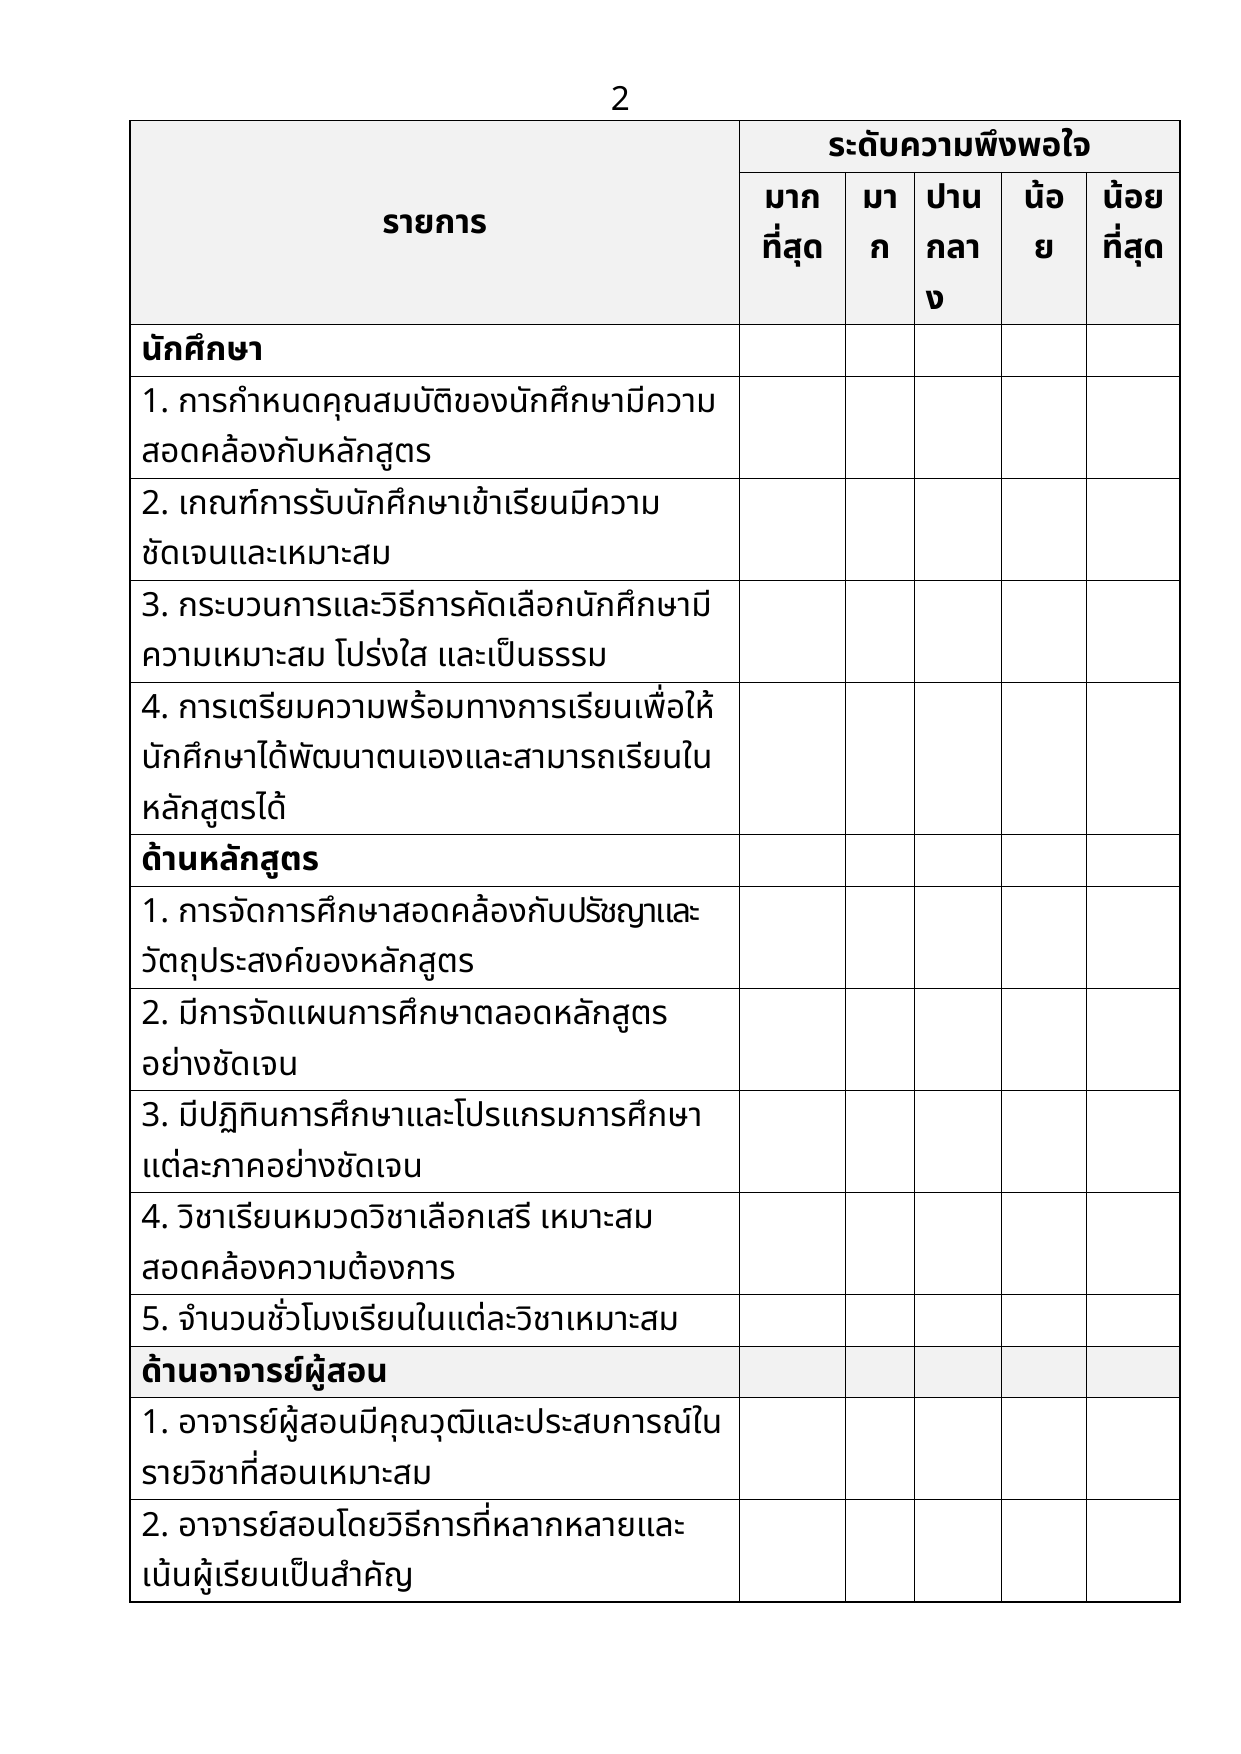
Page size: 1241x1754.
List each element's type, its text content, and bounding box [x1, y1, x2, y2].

table_cell [846, 479, 914, 580]
table_header ระดับความพึงพอใจ [740, 121, 1179, 172]
table_cell [740, 1347, 845, 1397]
table_cell [1087, 683, 1179, 834]
table_cell [740, 1193, 845, 1294]
table_cell [1087, 887, 1179, 988]
table_cell น้อย [1002, 173, 1086, 324]
table_cell ด้านอาจารย์ผู้สอน [131, 1347, 739, 1397]
table_cell [1087, 1500, 1179, 1601]
table_cell [1087, 835, 1179, 886]
table_header รายการ [131, 121, 739, 324]
table_cell [1087, 325, 1179, 376]
table_cell 3. มีปฏิทินการศึกษาและโปรแกรมการศึกษาแต่ละภาคอย่างชัดเจน [131, 1091, 739, 1192]
table_cell [915, 325, 1001, 376]
table_cell [1002, 377, 1086, 478]
table_cell ด้านการรับและเตรียมความพร้อมแก่นักศึกษา [131, 325, 739, 376]
table_cell [1002, 1295, 1086, 1346]
table_cell [915, 1193, 1001, 1294]
table_cell [915, 1500, 1001, 1601]
table_cell [1087, 377, 1179, 478]
table_cell [846, 1091, 914, 1192]
table_cell [740, 1500, 845, 1601]
table_cell [846, 683, 914, 834]
table_cell น้อยที่สุด [1087, 173, 1179, 324]
table_cell [1002, 683, 1086, 834]
table_cell [1002, 1091, 1086, 1192]
table_cell 2. อาจารย์สอนโดยวิธีการที่หลากหลายและเน้นผู้เรียนเป็นสำคัญ [131, 1500, 739, 1601]
table_cell [1087, 989, 1179, 1090]
table_cell [1002, 479, 1086, 580]
table_cell 2. เกณฑ์การรับนักศึกษาเข้าเรียนมีความชัดเจนและเหมาะสม [131, 479, 739, 580]
table_cell [846, 1398, 914, 1499]
table_cell [1002, 1398, 1086, 1499]
table_cell [1002, 325, 1086, 376]
table_cell [846, 1500, 914, 1601]
table_cell 4. วิชาเรียนหมวดวิชาเลือกเสรี เหมาะสม สอดคล้องความต้องการ [131, 1193, 739, 1294]
table_cell [740, 835, 845, 886]
table_cell [1002, 989, 1086, 1090]
table_cell มากที่สุด [740, 173, 845, 324]
table_cell [1002, 887, 1086, 988]
table_cell ด้านหลักสูตร [131, 835, 739, 886]
table_cell [846, 325, 914, 376]
table_cell [846, 581, 914, 682]
table_cell ปานกลาง [915, 173, 1001, 324]
table_cell [740, 683, 845, 834]
table_cell [915, 989, 1001, 1090]
table_cell [740, 887, 845, 988]
table_cell [740, 325, 845, 376]
table_cell [1087, 1398, 1179, 1499]
table_cell [740, 377, 845, 478]
table_cell [915, 1295, 1001, 1346]
table_cell [915, 581, 1001, 682]
table_cell [846, 1347, 914, 1397]
table_cell [740, 479, 845, 580]
table_cell [1087, 1295, 1179, 1346]
table_cell [846, 887, 914, 988]
table_cell [740, 581, 845, 682]
table_cell [740, 1091, 845, 1192]
table_cell [846, 377, 914, 478]
table_cell 4. การเตรียมความพร้อมทางการเรียนเพื่อให้นักศึกษาได้พัฒนาตนเองและสามารถเรียนในหลักสูตรได้ [131, 683, 739, 834]
table_cell 1. การจัดการศึกษาสอดคล้องกับปรัชญาและวัตถุประสงค์ของหลักสูตร [131, 887, 739, 988]
table_cell [1087, 1193, 1179, 1294]
table_cell [1087, 479, 1179, 580]
table_cell 3. กระบวนการและวิธีการคัดเลือกนักศึกษามีความเหมาะสม โปร่งใส และเป็นธรรม [131, 581, 739, 682]
table_cell [1087, 1347, 1179, 1397]
table_cell [1002, 581, 1086, 682]
table_cell [846, 1295, 914, 1346]
table_cell [740, 1398, 845, 1499]
table_cell 1. การกำหนดคุณสมบัติของนักศึกษามีความสอดคล้องกับหลักสูตร [131, 377, 739, 478]
table_cell 5. จำนวนชั่วโมงเรียนในแต่ละวิชาเหมาะสม [131, 1295, 739, 1346]
table_cell [1002, 1193, 1086, 1294]
table_cell [1087, 581, 1179, 682]
table_cell [1087, 1091, 1179, 1192]
table_cell [915, 887, 1001, 988]
table_cell [1002, 1347, 1086, 1397]
table_cell [915, 479, 1001, 580]
table_cell [915, 683, 1001, 834]
table_cell [846, 1193, 914, 1294]
table_cell [846, 989, 914, 1090]
table_cell [740, 989, 845, 1090]
table_cell 2. มีการจัดแผนการศึกษาตลอดหลักสูตรอย่างชัดเจน [131, 989, 739, 1090]
table_cell [1002, 835, 1086, 886]
table_cell มาก [846, 173, 914, 324]
table_cell [915, 835, 1001, 886]
table_cell [740, 1295, 845, 1346]
table_cell [846, 835, 914, 886]
table_cell 1. อาจารย์ผู้สอนมีคุณวุฒิและประสบการณ์ในรายวิชาที่สอนเหมาะสม [131, 1398, 739, 1499]
table_cell [915, 377, 1001, 478]
table_cell [915, 1398, 1001, 1499]
table_cell [915, 1347, 1001, 1397]
table_cell [915, 1091, 1001, 1192]
table_cell [1002, 1500, 1086, 1601]
